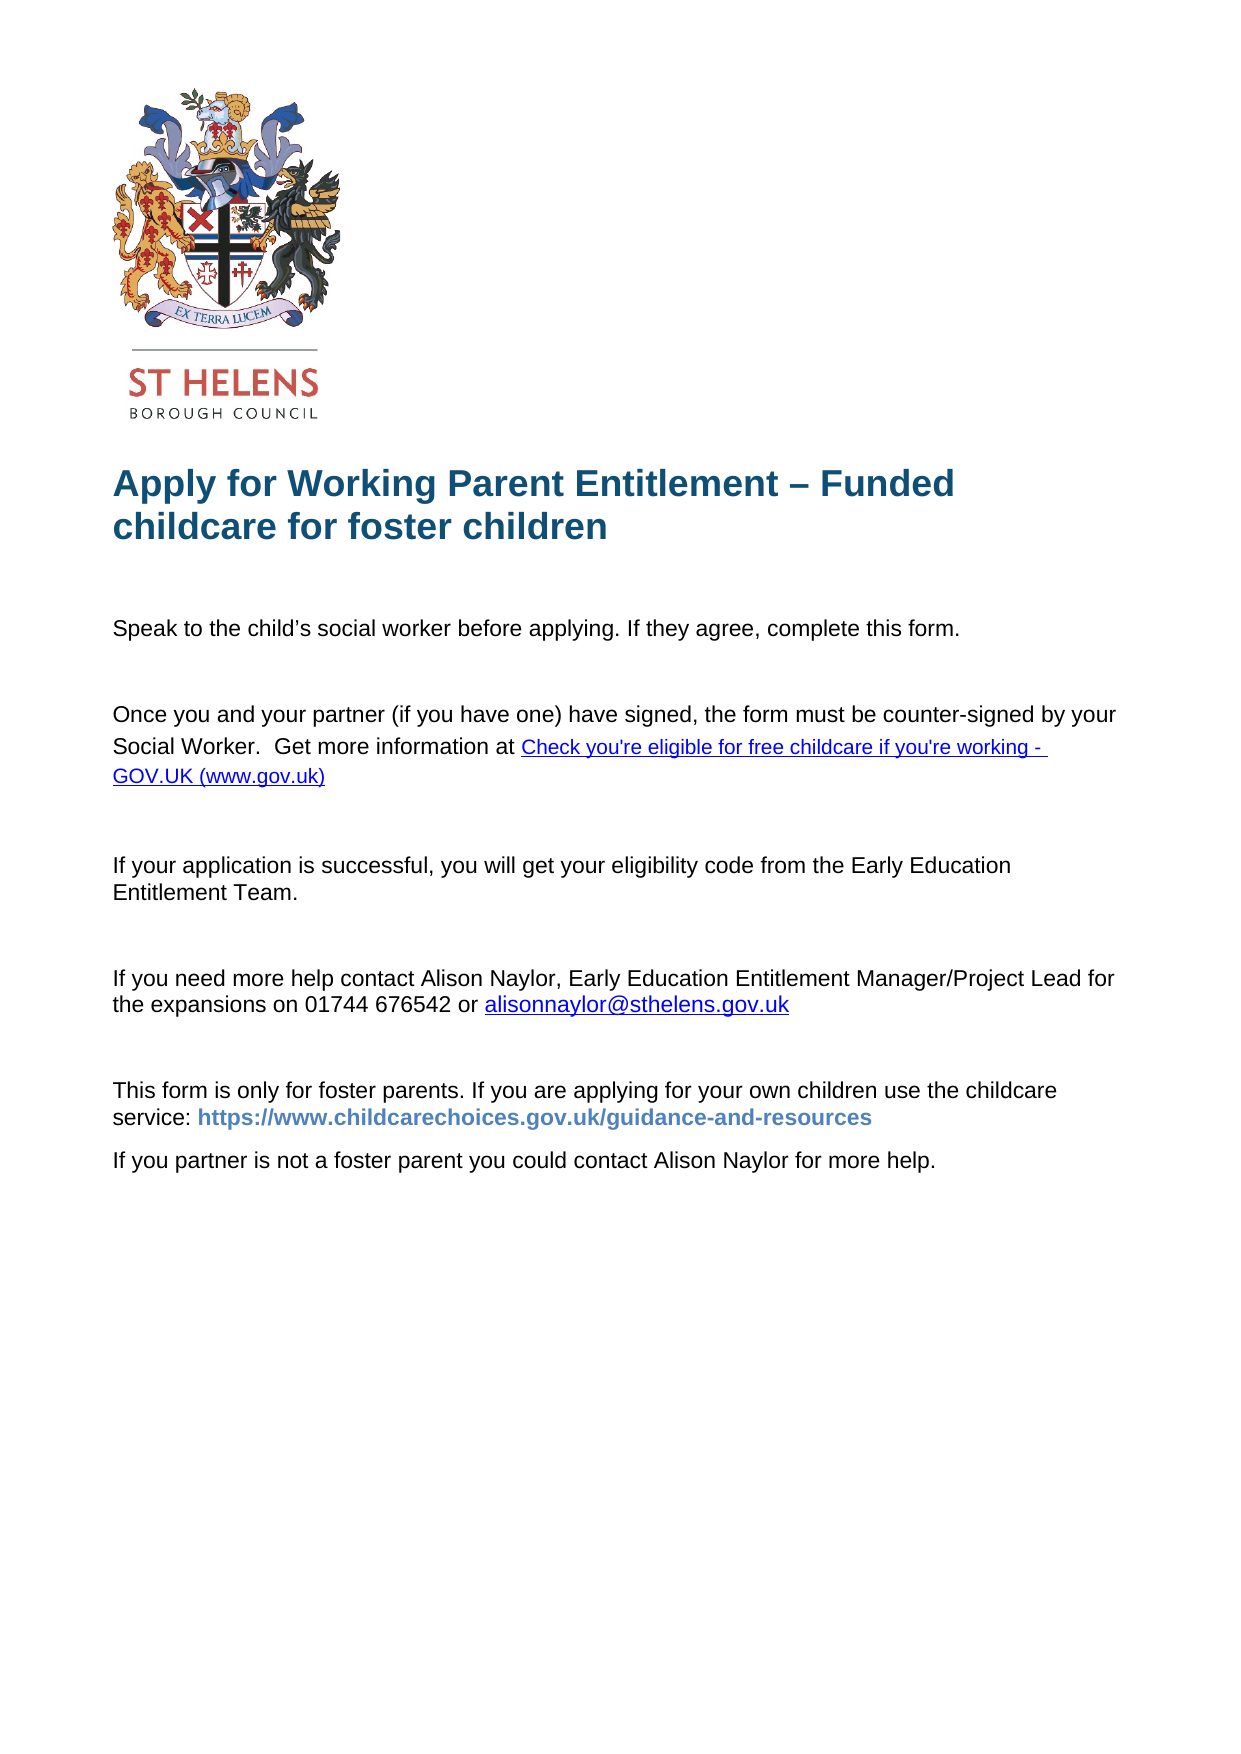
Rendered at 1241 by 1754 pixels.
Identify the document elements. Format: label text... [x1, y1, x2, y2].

text If you need more help contact Alison Naylor, Early Education Entitlement Manager/Project Lead for the expansions on 01744 676542 or alisonnaylor@sthelens.gov.uk [112, 965, 1128, 1018]
text If you partner is not a foster parent you could contact Alison Naylor for more help. [112, 1147, 1128, 1173]
text If your application is successful, you will get your eligibility code from the Early Education Entitlement Team. [112, 852, 1128, 905]
text This form is only for foster parents. If you are applying for your own children use the childcare service: https://www.childcarechoices.gov.uk/guidance-and-resources [112, 1077, 1128, 1130]
picture [112, 88, 341, 419]
text Once you and your partner (if you have one) have signed, the form must be counter-signed by your Social Worker. Get more information at Check you're eligible for free childcare if you're working - GOV.UK (www.gov.uk) [112, 701, 1128, 788]
text Speak to the child’s social worker before applying. If they agree, complete this form. [112, 615, 1128, 642]
subtitle Apply for Working Parent Entitlement – Funded childcare for foster children [112, 461, 1128, 547]
